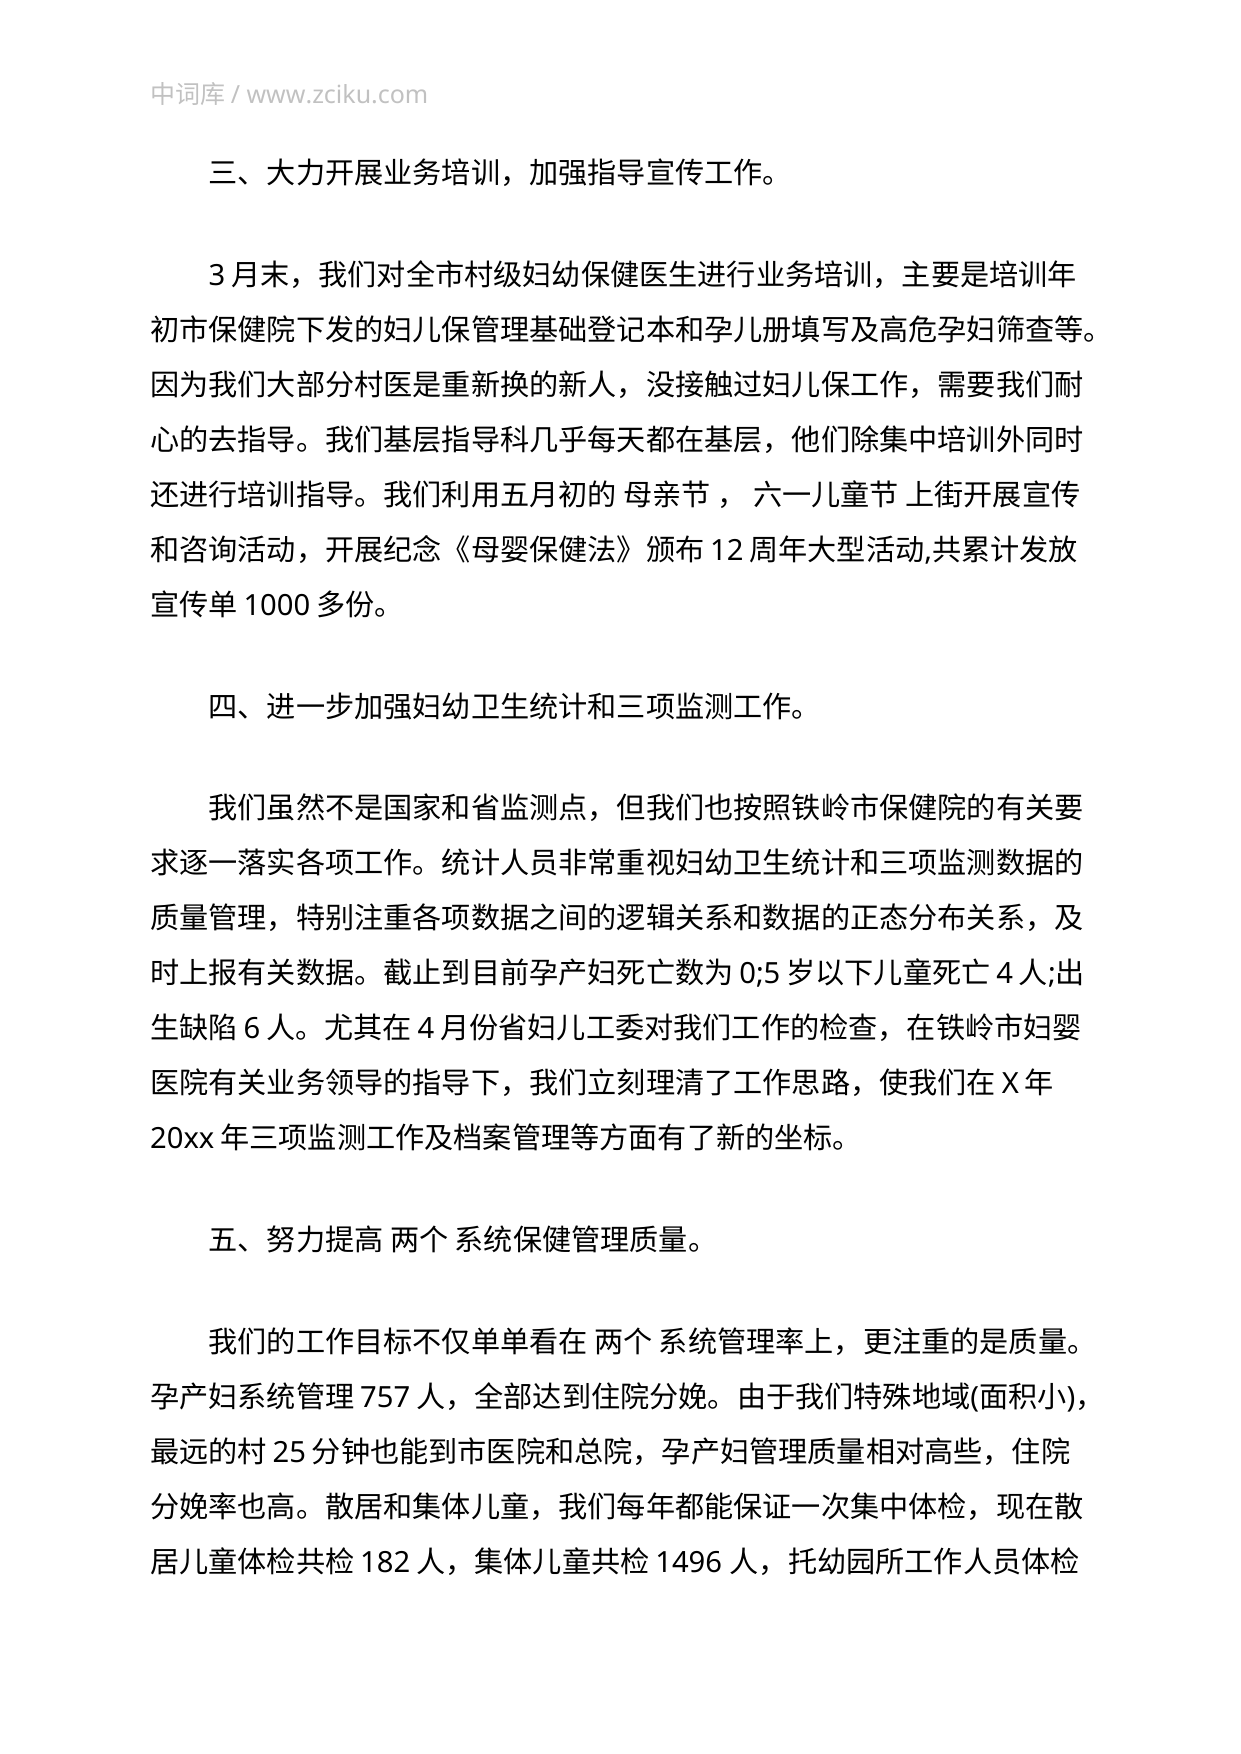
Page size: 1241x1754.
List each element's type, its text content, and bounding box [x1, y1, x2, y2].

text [150, 1318, 1090, 1581]
text 我们虽然不是国家和省监测点，但我们也按照铁岭市保健院的有关要求逐一落实各项工作。统计人员非常重视妇幼卫生统计和三项监测数据的质量管理，特别注重各项数据之间的逻辑关系和数据的正态分布关系，及时上报有关数据。截止到目前孕产妇死亡数为0;5岁以下儿童死亡4人;出生缺陷6人。尤其在4月份省妇儿工委对我们工作的检查，在铁岭市妇婴医院有关业务领导的指导下，我们立刻理清了工作思路，使我们在X年 20xx年三项监测工作及档案管理等方面有了新的坐标。 [150, 785, 1090, 1157]
text 三、大力开展业务培训，加强指导宣传工作。 [150, 150, 1090, 192]
text 五、努力提高 两个 系统保健管理质量。 [150, 1217, 1090, 1259]
text 四、进一步加强妇幼卫生统计和三项监测工作。 [150, 683, 1090, 726]
text 3月末，我们对全市村级妇幼保健医生进行业务培训，主要是培训年初市保健院下发的妇儿保管理基础登记本和孕儿册填写及高危孕妇筛查等。因为我们大部分村医是重新换的新人，没接触过妇儿保工作，需要我们耐心的去指导。我们基层指导科几乎每天都在基层，他们除集中培训外同时还进行培训指导。我们利用五月初的 母亲节 ， 六一儿童节 上街开展宣传和咨询活动，开展纪念《母婴保健法》颁布12周年大型活动,共累计发放宣传单1000多份。 [150, 252, 1090, 624]
